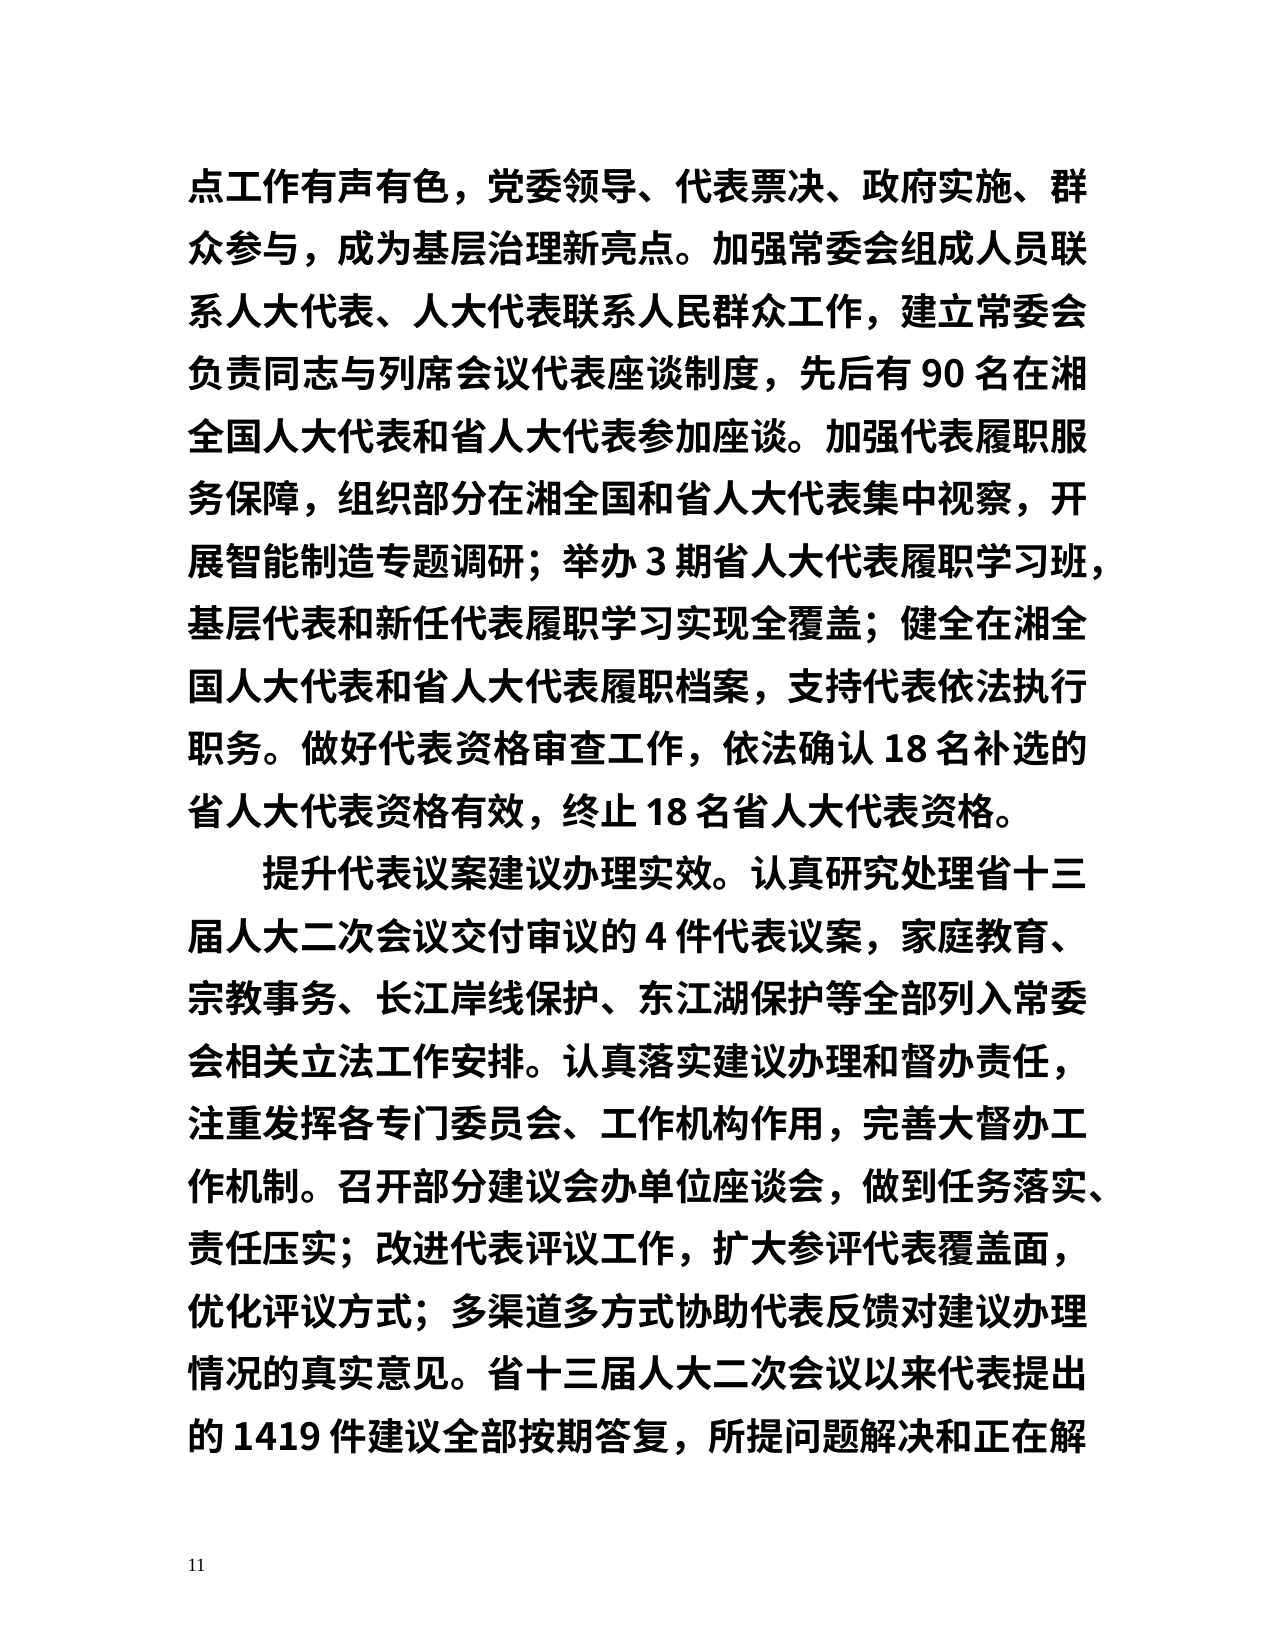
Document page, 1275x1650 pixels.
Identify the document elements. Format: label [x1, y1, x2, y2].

text [187, 837, 1088, 1462]
text [187, 150, 1088, 837]
